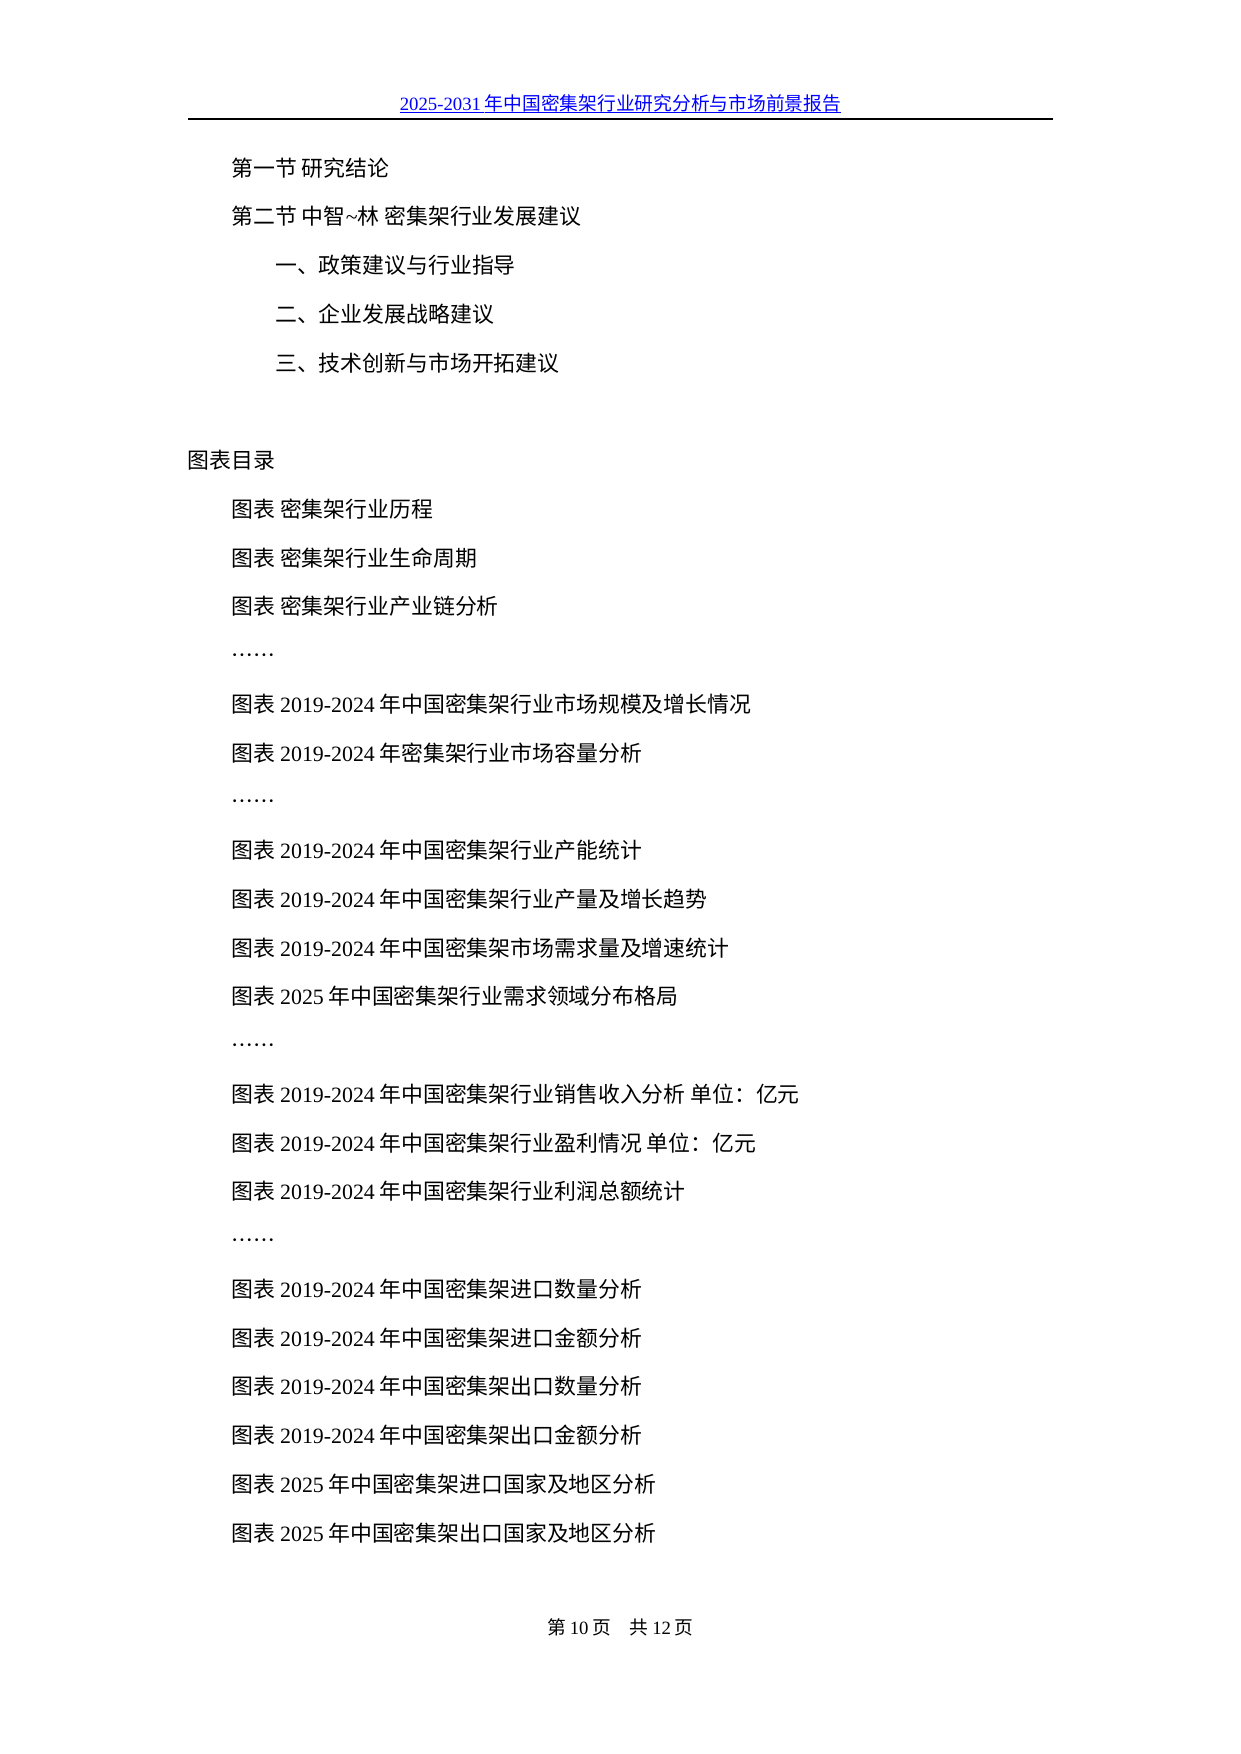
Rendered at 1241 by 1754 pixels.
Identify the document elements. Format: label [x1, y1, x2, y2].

text [187, 150, 1053, 1548]
